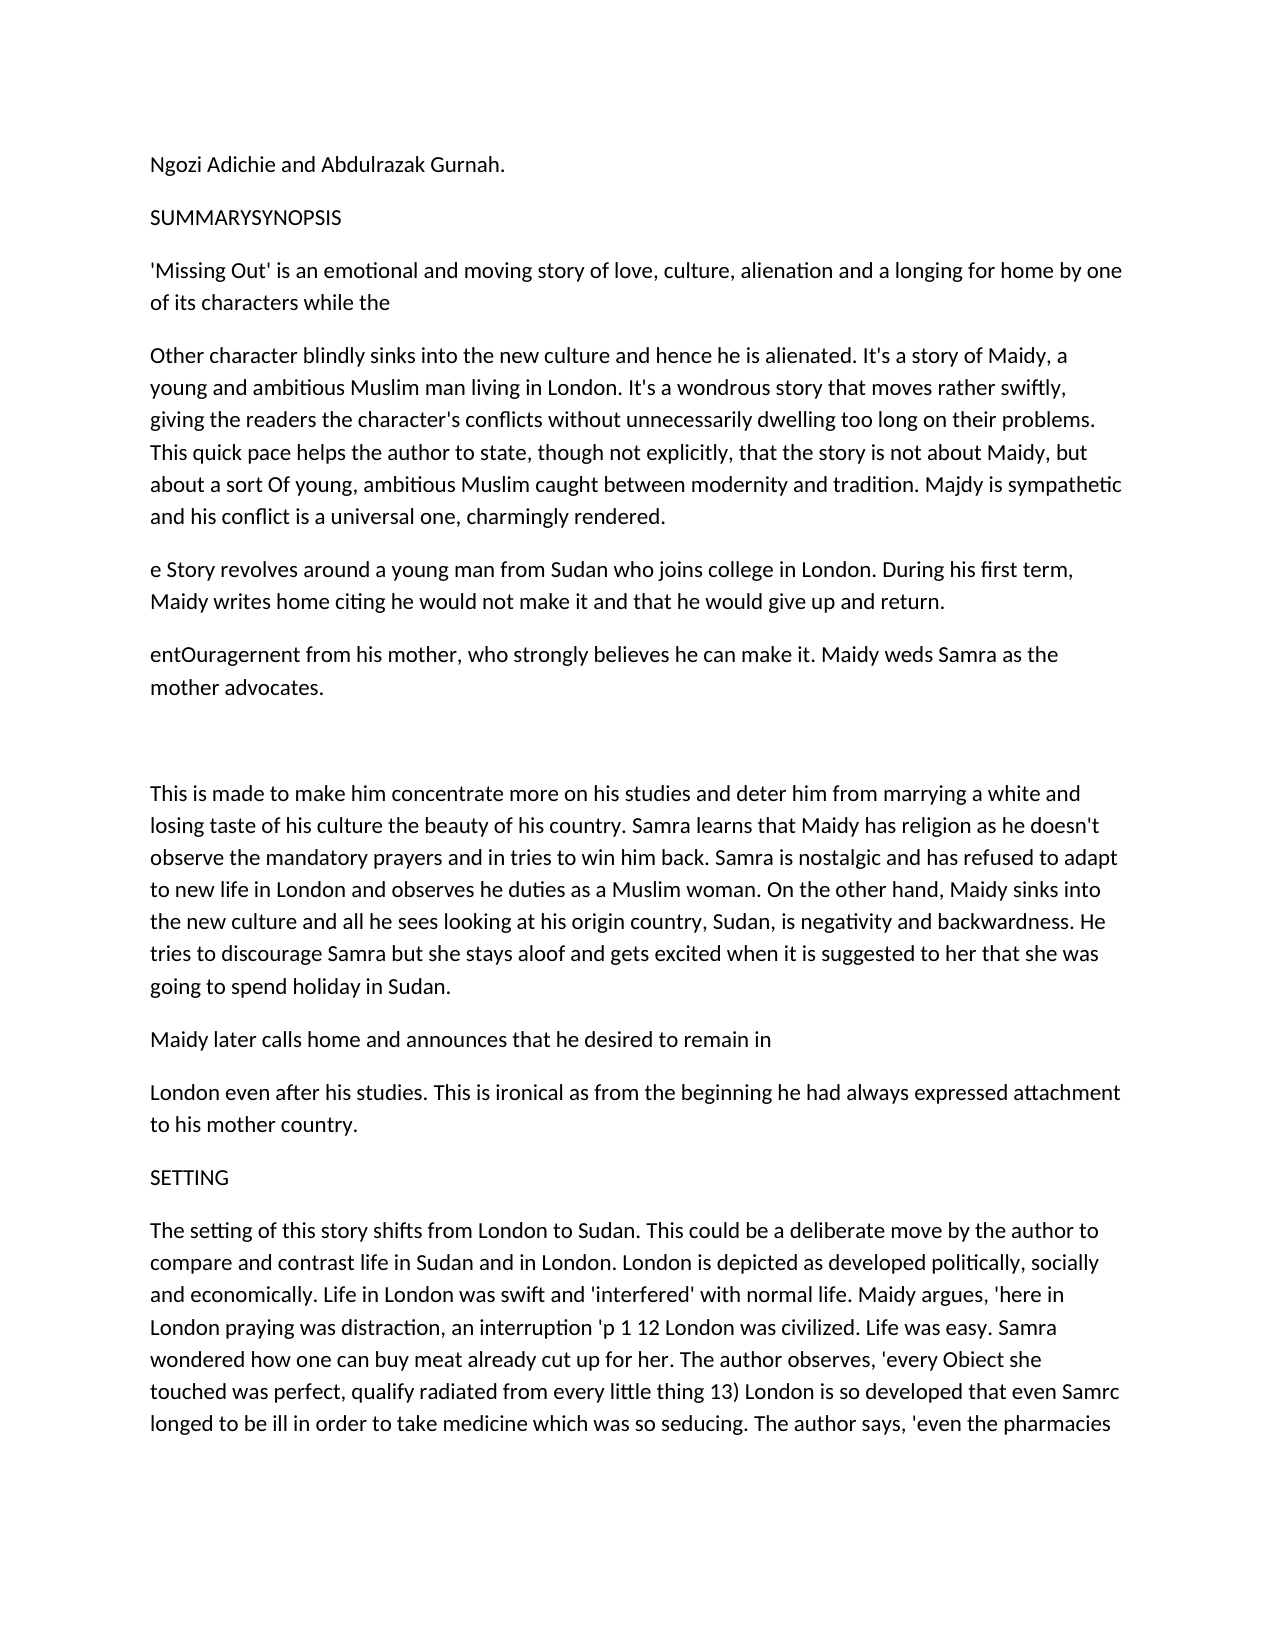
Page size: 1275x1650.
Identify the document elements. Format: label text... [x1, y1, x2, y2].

text Ngozi Adichie and Abdulrazak Gurnah. [150, 150, 1125, 178]
text Maidy later calls home and announces that he desired to remain in [150, 1025, 1125, 1053]
text Other character blindly sinks into the new culture and hence he is alienated. It's a story of Maidy, a young and ambitious Muslim man living in London. It's a wondrous story that moves rather swiftly, giving the readers the character's conflicts without unnecessarily dwelling too long on their problems. This quick pace helps the author to state, though not explicitly, that the story is not about Maidy, but about a sort Of young, ambitious Muslim caught between modernity and tradition. Majdy is sympathetic and his conflict is a universal one, charmingly rendered. [150, 341, 1125, 530]
text London even after his studies. This is ironical as from the beginning he had always expressed attachment to his mother country. [150, 1078, 1125, 1138]
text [150, 1216, 1125, 1437]
text This is made to make him concentrate more on his studies and deter him from marrying a white and losing taste of his culture the beauty of his country. Samra learns that Maidy has religion as he doesn't observe the mandatory prayers and in tries to win him back. Samra is nostalgic and has refused to adapt to new life in London and observes he duties as a Muslim woman. On the other hand, Maidy sinks into the new culture and all he sees looking at his origin country, Sudan, is negativity and backwardness. He tries to discourage Samra but she stays aloof and gets excited when it is suggested to her that she was going to spend holiday in Sudan. [150, 779, 1125, 1000]
text 'Missing Out' is an emotional and moving story of love, culture, alienation and a longing for home by one of its characters while the [150, 256, 1125, 316]
text e Story revolves around a young man from Sudan who joins college in London. During his first term, Maidy writes home citing he would not make it and that he would give up and return. [150, 555, 1125, 615]
text entOuragernent from his mother, who strongly believes he can make it. Maidy weds Samra as the mother advocates. [150, 640, 1125, 701]
text SETTING [150, 1163, 1125, 1191]
text SUMMARYSYNOPSIS [150, 203, 1125, 231]
